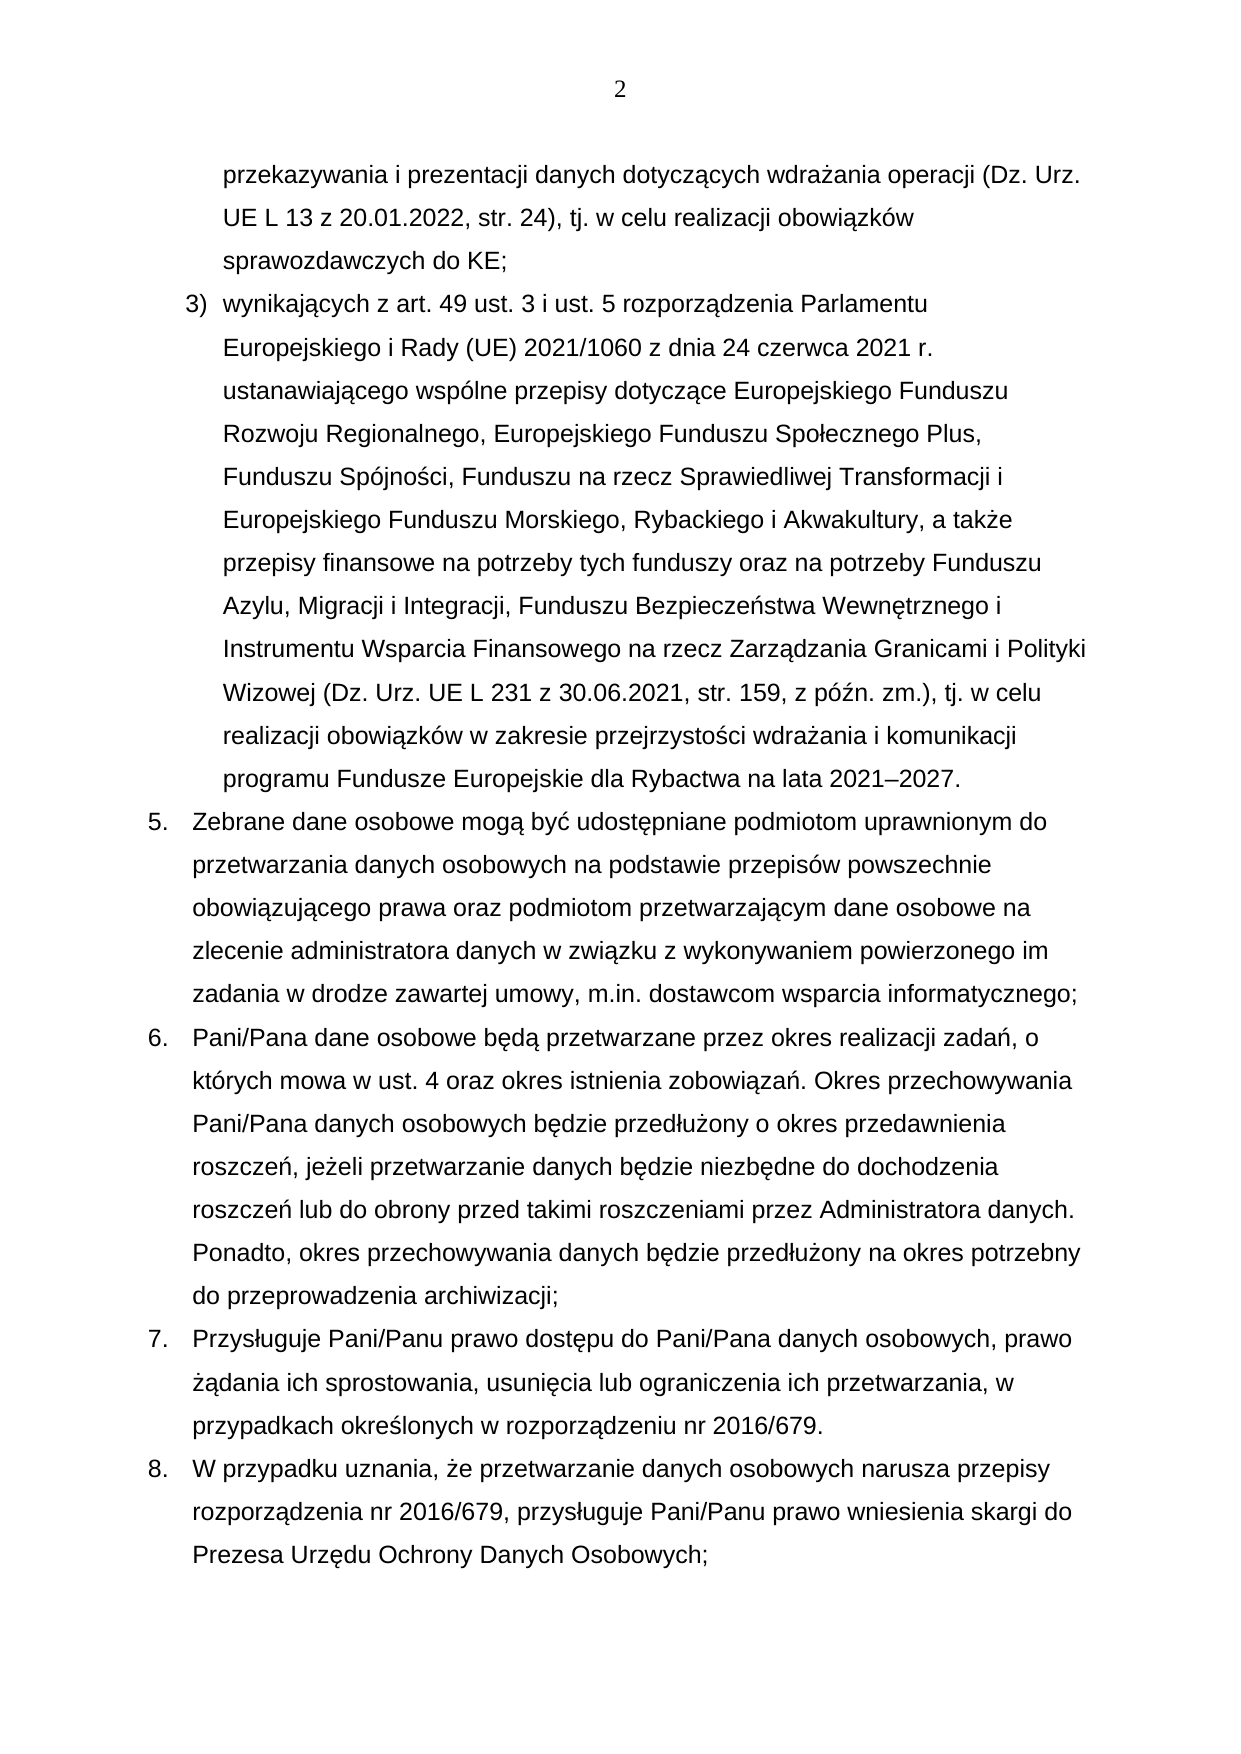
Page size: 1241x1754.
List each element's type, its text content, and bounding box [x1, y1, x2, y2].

list Pani/Pana dane osobowe będą przetwarzane przez okres realizacji zadań, o których mowa w ust. 4 oraz okres istnienia zobowiązań. Okres przechowywania Pani/Pana danych osobowych będzie przedłużony o okres przedawnienia roszczeń, jeżeli przetwarzanie danych będzie niezbędne do dochodzenia roszczeń lub do obrony przed takimi roszczeniami przez Administratora danych. Ponadto, okres przechowywania danych będzie przedłużony na okres potrzebny do przeprowadzenia archiwizacji; [148, 1022, 1092, 1310]
list W przypadku uznania, że przetwarzanie danych osobowych narusza przepisy rozporządzenia nr 2016/679, przysługuje Pani/Panu prawo wniesienia skargi do Prezesa Urzędu Ochrony Danych Osobowych; [148, 1454, 1092, 1569]
list wynikających z art. 49 ust. 3 i ust. 5 rozporządzenia Parlamentu Europejskiego i Rady (UE) 2021/1060 z dnia 24 czerwca 2021 r. ustanawiającego wspólne przepisy dotyczące Europejskiego Funduszu Rozwoju Regionalnego, Europejskiego Funduszu Społecznego Plus, Funduszu Spójności, Funduszu na rzecz Sprawiedliwej Transformacji i Europejskiego Funduszu Morskiego, Rybackiego i Akwakultury, a także przepisy finansowe na potrzeby tych funduszy oraz na potrzeby Funduszu Azylu, Migracji i Integracji, Funduszu Bezpieczeństwa Wewnętrznego i Instrumentu Wsparcia Finansowego na rzecz Zarządzania Granicami i Polityki Wizowej (Dz. Urz. UE L 231 z 30.06.2021, str. 159, z późn. zm.), tj. w celu realizacji obowiązków w zakresie przejrzystości wdrażania i komunikacji programu Fundusze Europejskie dla Rybactwa na lata 2021–2027. [185, 289, 1092, 792]
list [185, 160, 1092, 275]
list Zebrane dane osobowe mogą być udostępniane podmiotom uprawnionym do przetwarzania danych osobowych na podstawie przepisów powszechnie obowiązującego prawa oraz podmiotom przetwarzającym dane osobowe na zlecenie administratora danych w związku z wykonywaniem powierzonego im zadania w drodze zawartej umowy, m.in. dostawcom wsparcia informatycznego; [148, 807, 1092, 1008]
list Przysługuje Pani/Panu prawo dostępu do Pani/Pana danych osobowych, prawo żądania ich sprostowania, usunięcia lub ograniczenia ich przetwarzania, w przypadkach określonych w rozporządzeniu nr 2016/679. [148, 1324, 1092, 1439]
